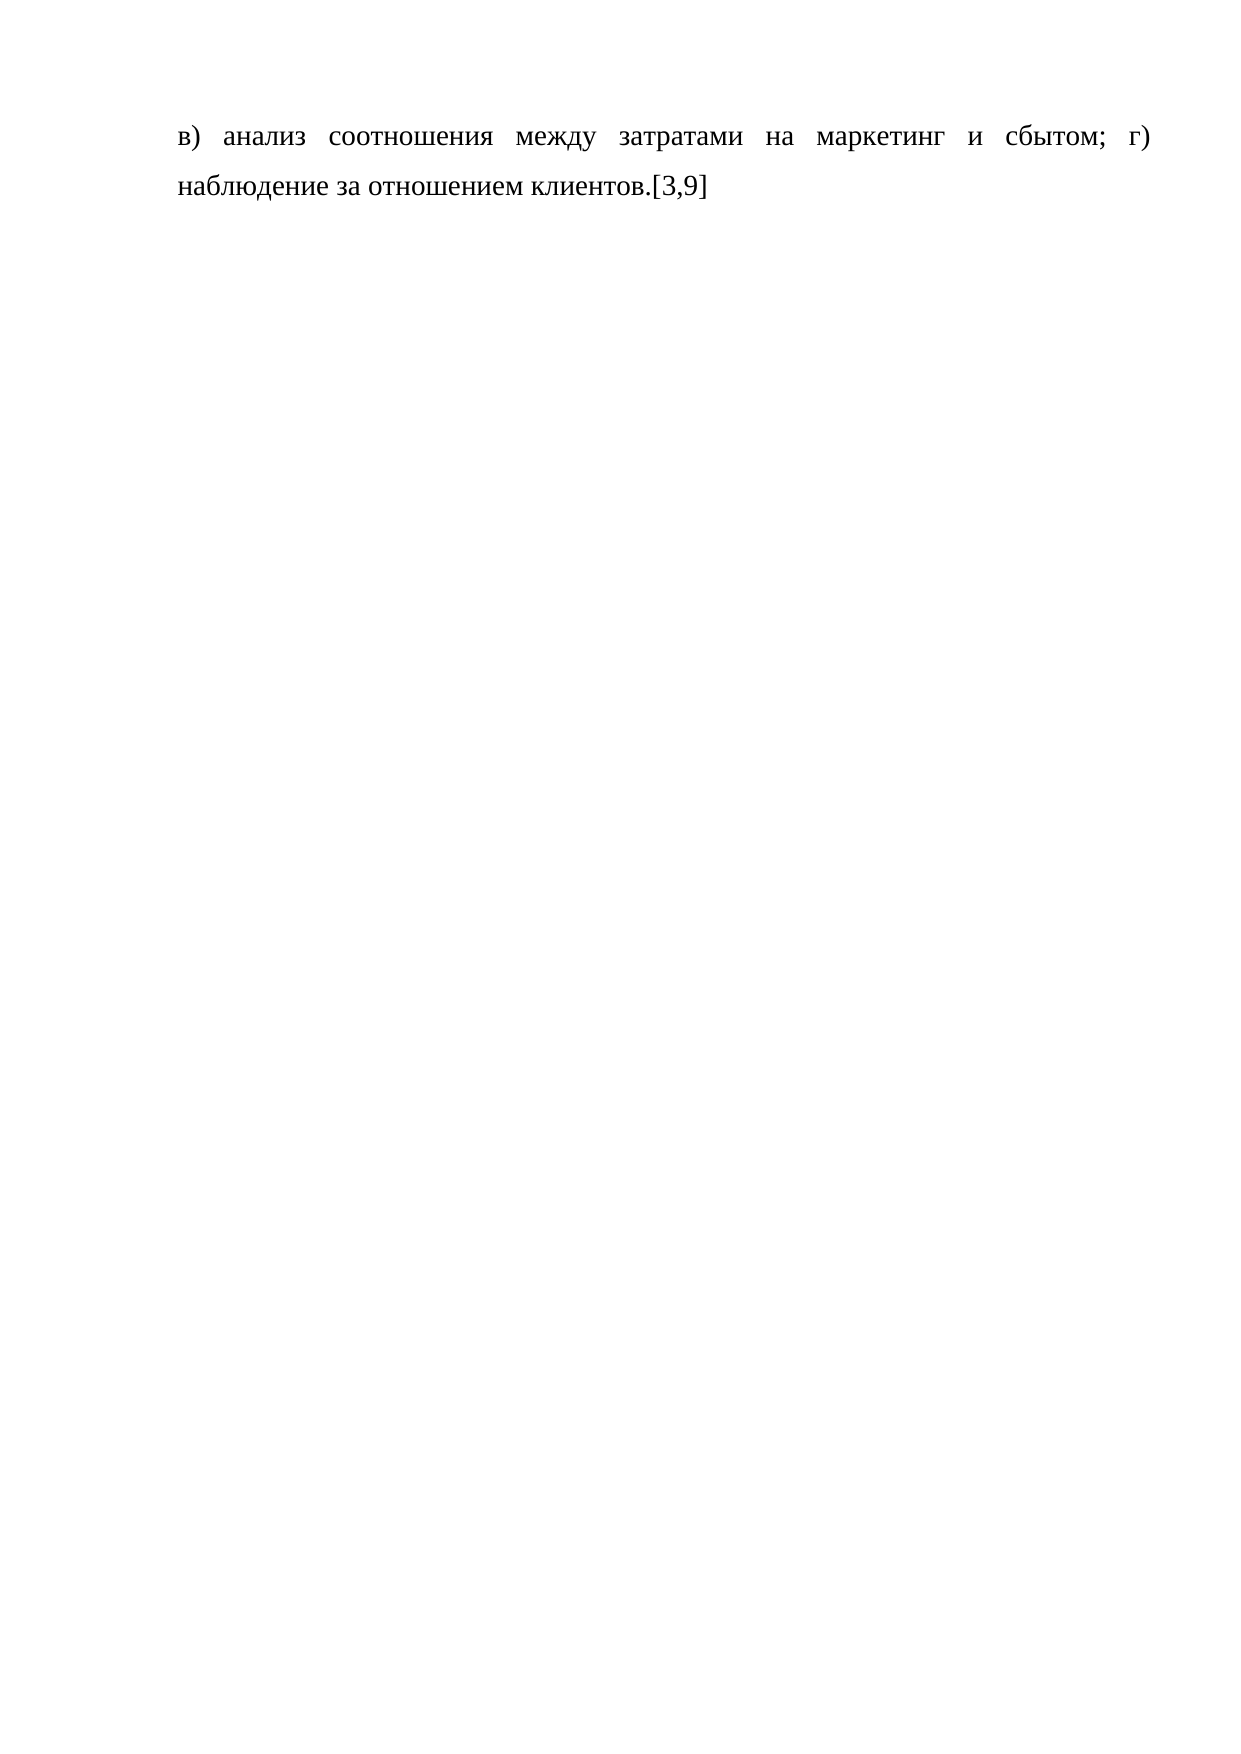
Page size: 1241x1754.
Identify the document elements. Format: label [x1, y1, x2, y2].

text [177, 118, 1152, 202]
